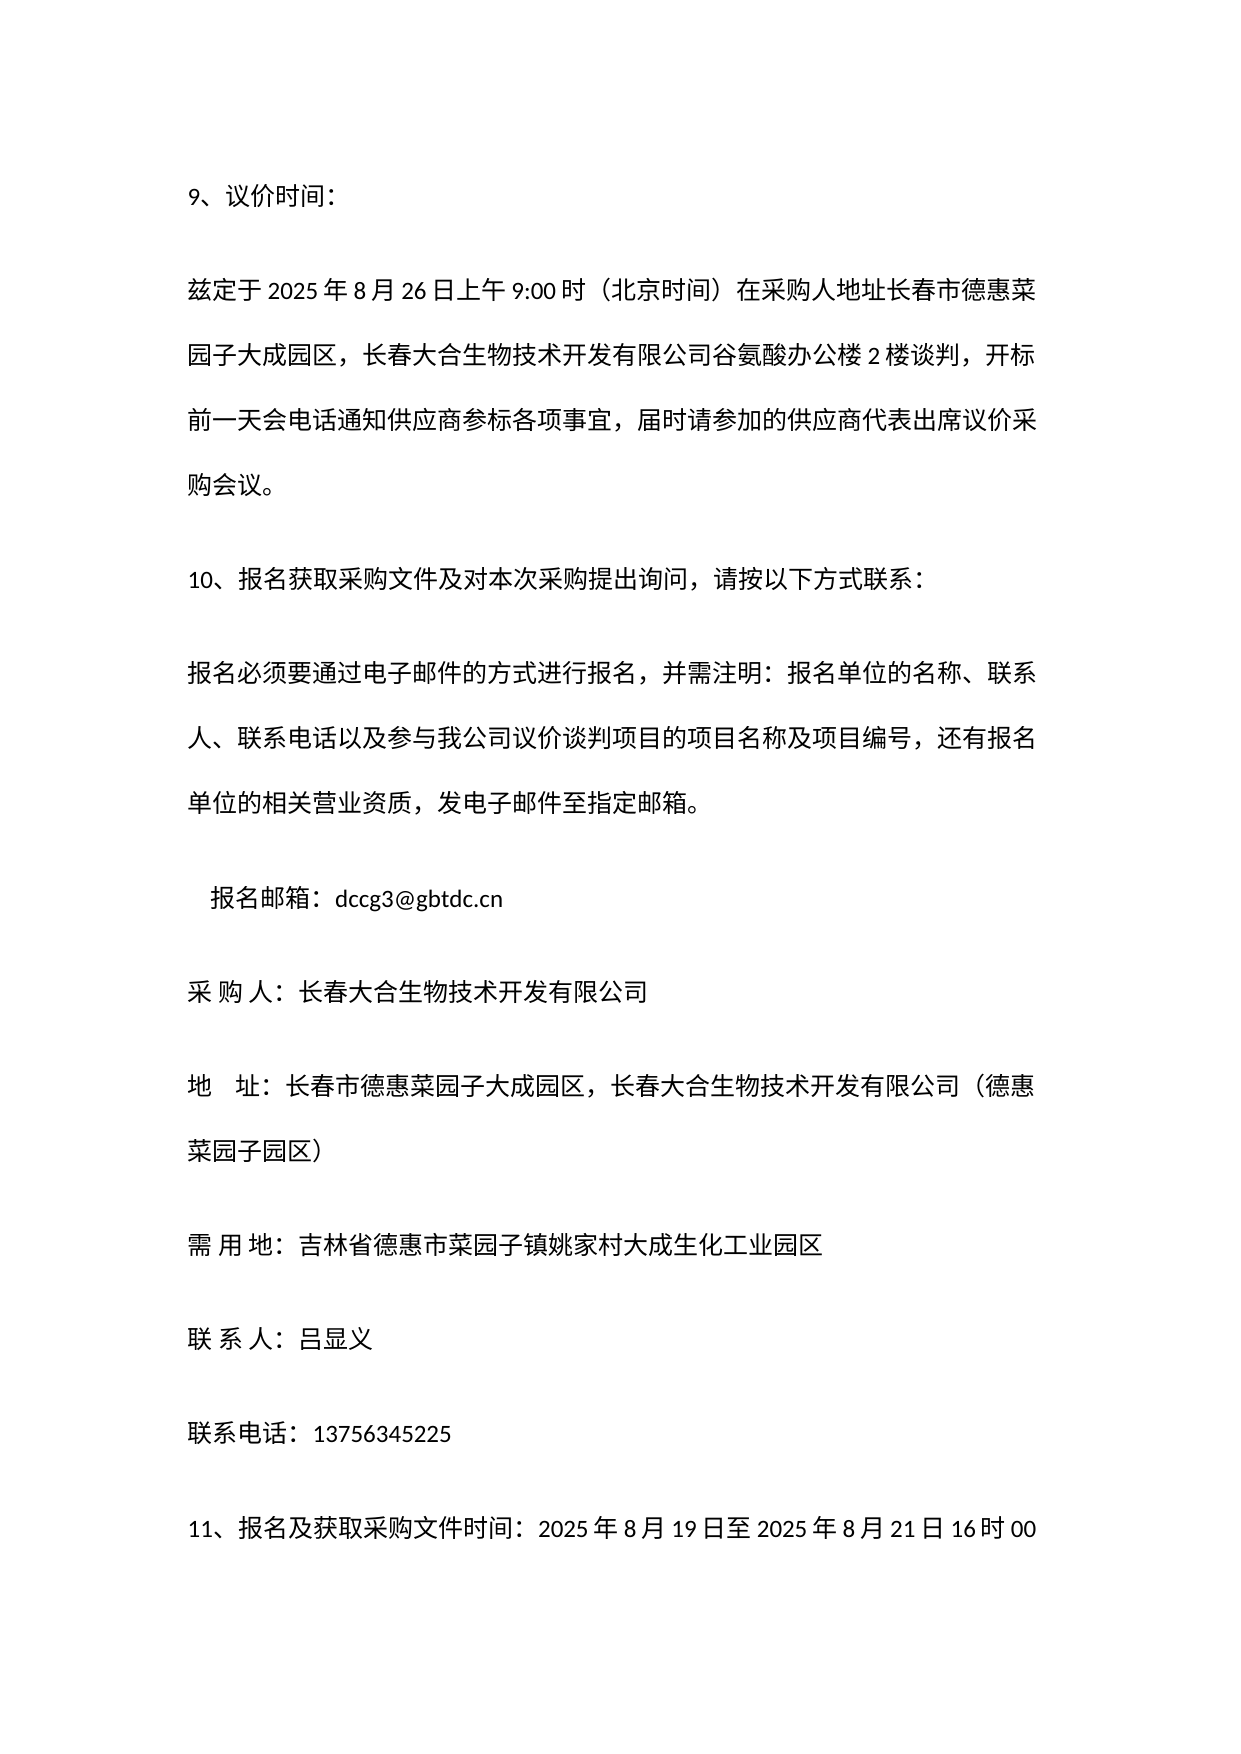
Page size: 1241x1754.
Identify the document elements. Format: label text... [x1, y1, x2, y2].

text 采 购 人：长春大合生物技术开发有限公司 [187, 958, 1053, 1023]
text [187, 1494, 1053, 1559]
text 9、议价时间： [187, 162, 1053, 227]
text 兹定于2025年8月26日上午9:00时（北京时间）在采购人地址长春市德惠菜园子大成园区，长春大合生物技术开发有限公司谷氨酸办公楼2楼谈判，开标前一天会电话通知供应商参标各项事宜，届时请参加的供应商代表出席议价采购会议。 [187, 256, 1053, 516]
text 地 址：长春市德惠菜园子大成园区，长春大合生物技术开发有限公司（德惠菜园子园区） [187, 1052, 1053, 1182]
text 联 系 人：吕显义 [187, 1305, 1053, 1370]
text 报名邮箱：dccg3@gbtdc.cn [187, 864, 1053, 929]
text 10、报名获取采购文件及对本次采购提出询问，请按以下方式联系： [187, 545, 1053, 610]
text 联系电话：13756345225 [187, 1399, 1053, 1464]
text 需 用 地：吉林省德惠市菜园子镇姚家村大成生化工业园区 [187, 1211, 1053, 1276]
text 报名必须要通过电子邮件的方式进行报名，并需注明：报名单位的名称、联系人、联系电话以及参与我公司议价谈判项目的项目名称及项目编号，还有报名单位的相关营业资质，发电子邮件至指定邮箱。 [187, 639, 1053, 834]
